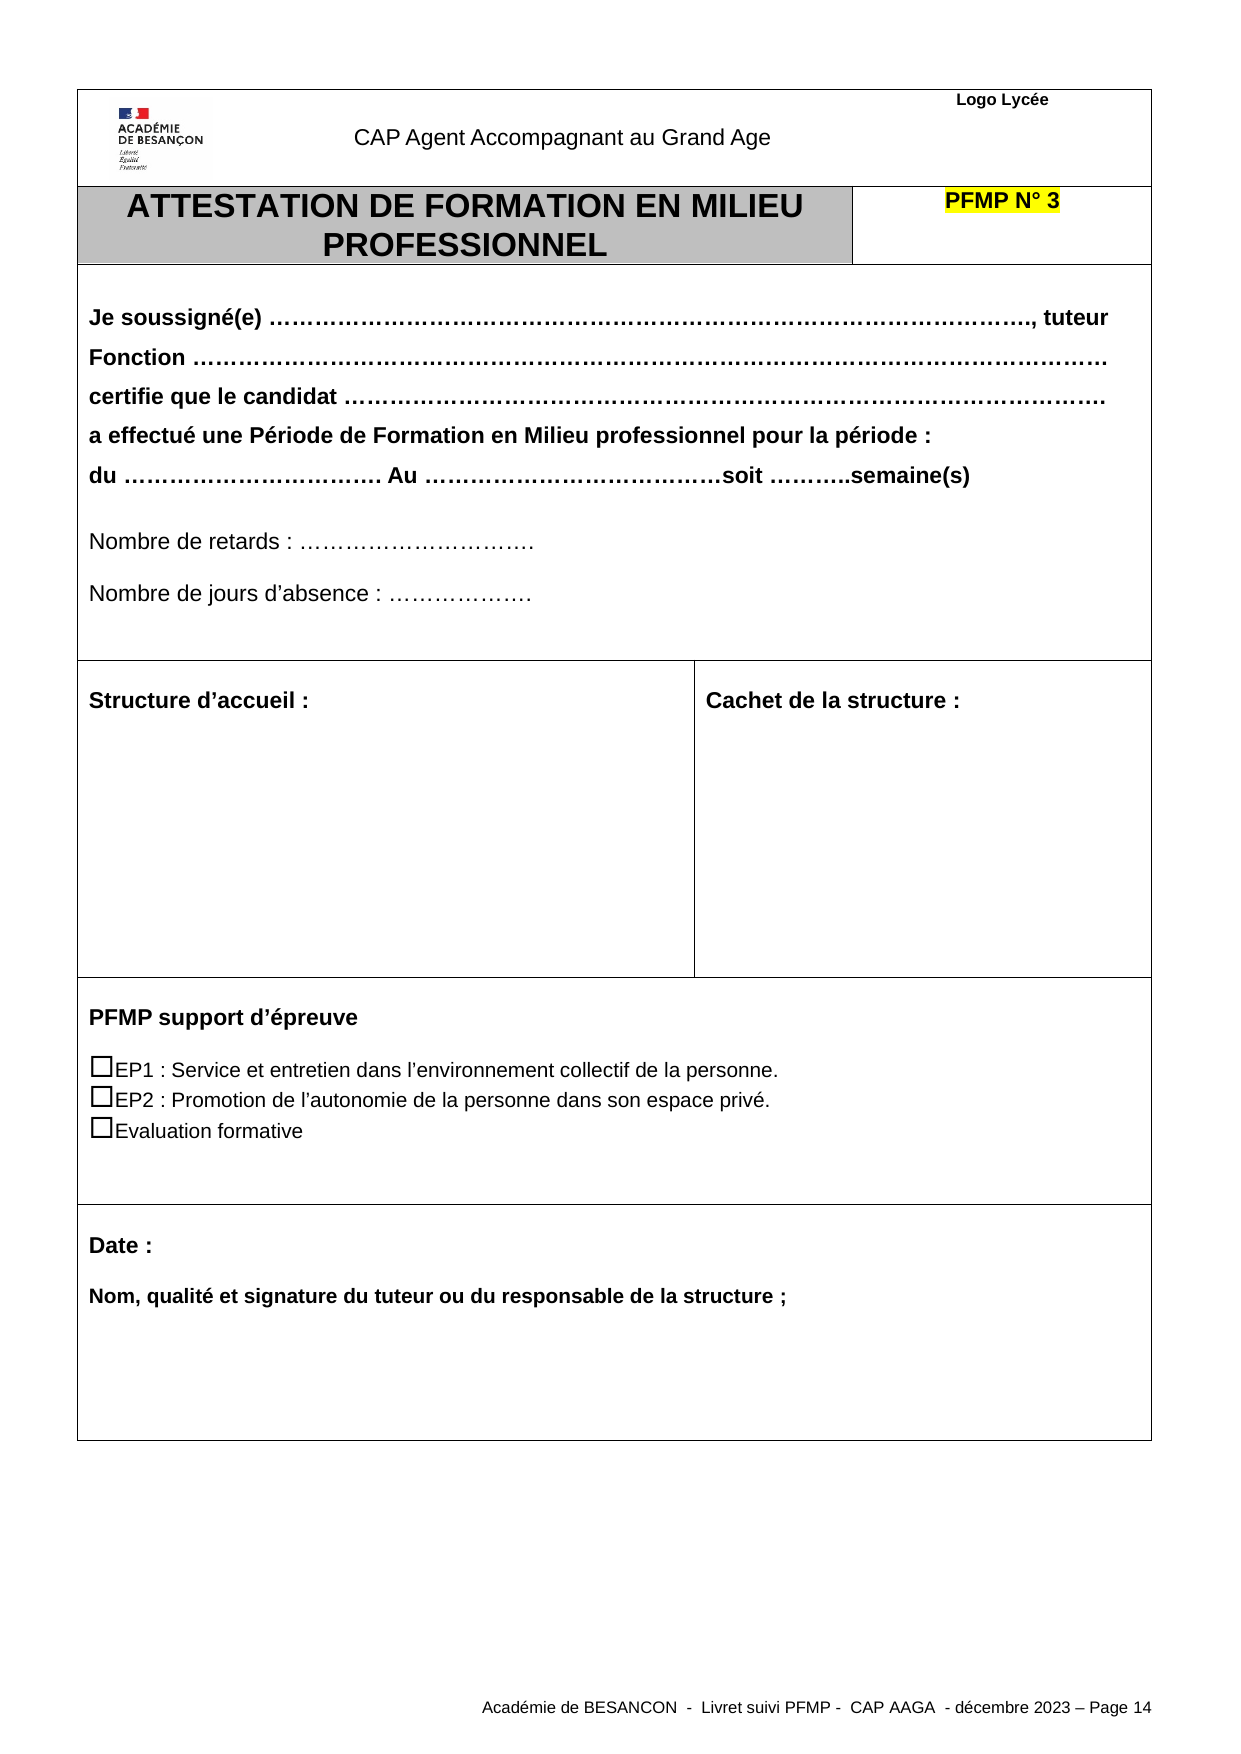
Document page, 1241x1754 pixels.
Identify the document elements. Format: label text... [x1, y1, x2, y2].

table_header [78, 90, 272, 186]
table_cell PFMP N° 3 [853, 187, 1151, 263]
table_cell Cachet de la structure : [695, 661, 1151, 977]
table_cell ATTESTATION DE FORMATION EN MILIEU PROFESSIONNEL [78, 187, 852, 263]
table_cell Date : Nom, qualité et signature du tuteur ou du responsable de la structure ; [78, 1205, 1151, 1440]
table_header CAP Agent Accompagnant au Grand Age [272, 90, 853, 186]
table_header Logo Lycée [853, 90, 1151, 186]
table_cell Structure d’accueil : [78, 661, 694, 977]
table_cell Je soussigné(e) ………………………………………………………………………………………., tuteur Fonction ………………………………………………………………………………………………………… certifie que le candidat ………………………………………………………………………………………. a effectué une Période de Formation en Milieu professionnel pour la période : du ……………………………. Au …………………………………soit ………..semaine(s) Nombre de retards : …………………………. Nombre de jours d’absence : ………………. [78, 265, 1151, 659]
table_cell PFMP support d’épreuve EP1 : Service et entretien dans l’environnement collectif de la personne. EP2 : Promotion de l’autonomie de la personne dans son espace privé. Evaluation formative [78, 978, 1151, 1204]
picture [108, 97, 213, 180]
